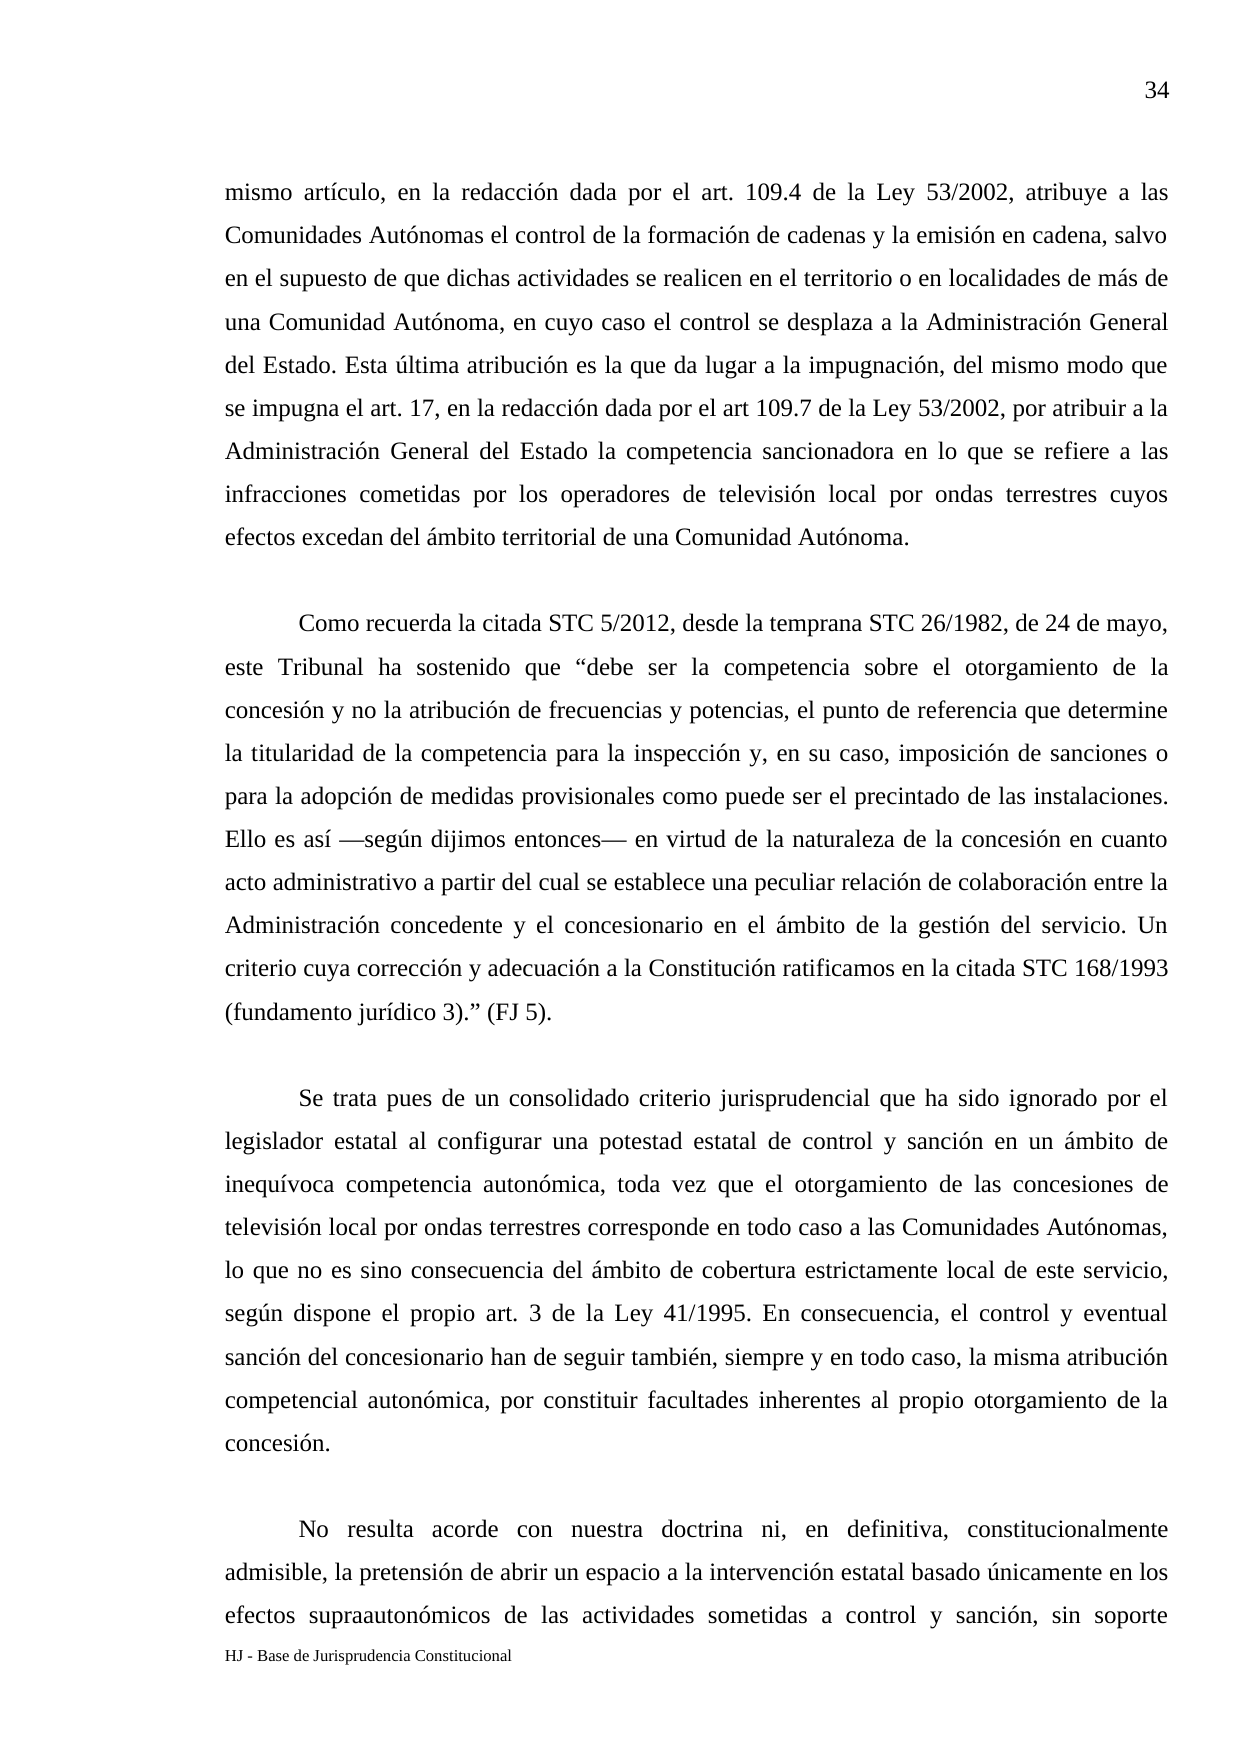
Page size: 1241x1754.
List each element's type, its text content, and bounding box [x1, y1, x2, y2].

text Se trata pues de un consolidado criterio jurisprudencial que ha sido ignorado por el legislador estatal al configurar una potestad estatal de control y sanción en un ámbito de inequívoca competencia autonómica, toda vez que el otorgamiento de las concesiones de televisión local por ondas terrestres corresponde en todo caso a las Comunidades Autónomas, lo que no es sino consecuencia del ámbito de cobertura estrictamente local de este servicio, según dispone el propio art. 3 de la Ley 41/1995. En consecuencia, el control y eventual sanción del concesionario han de seguir también, siempre y en todo caso, la misma atribución competencial autonómica, por constituir facultades inherentes al propio otorgamiento de la concesión. [224, 1083, 1169, 1457]
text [224, 1514, 1169, 1629]
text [224, 177, 1169, 551]
text Como recuerda la citada STC 5/2012, desde la temprana STC 26/1982, de 24 de mayo, este Tribunal ha sostenido que “debe ser la competencia sobre el otorgamiento de la concesión y no la atribución de frecuencias y potencias, el punto de referencia que determine la titularidad de la competencia para la inspección y, en su caso, imposición de sanciones o para la adopción de medidas provisionales como puede ser el precintado de las instalaciones. Ello es así —según dijimos entonces— en virtud de la naturaleza de la concesión en cuanto acto administrativo a partir del cual se establece una peculiar relación de colaboración entre la Administración concedente y el concesionario en el ámbito de la gestión del servicio. Un criterio cuya corrección y adecuación a la Constitución ratificamos en la citada STC 168/1993 (fundamento jurídico 3).” (FJ 5). [224, 608, 1169, 1025]
